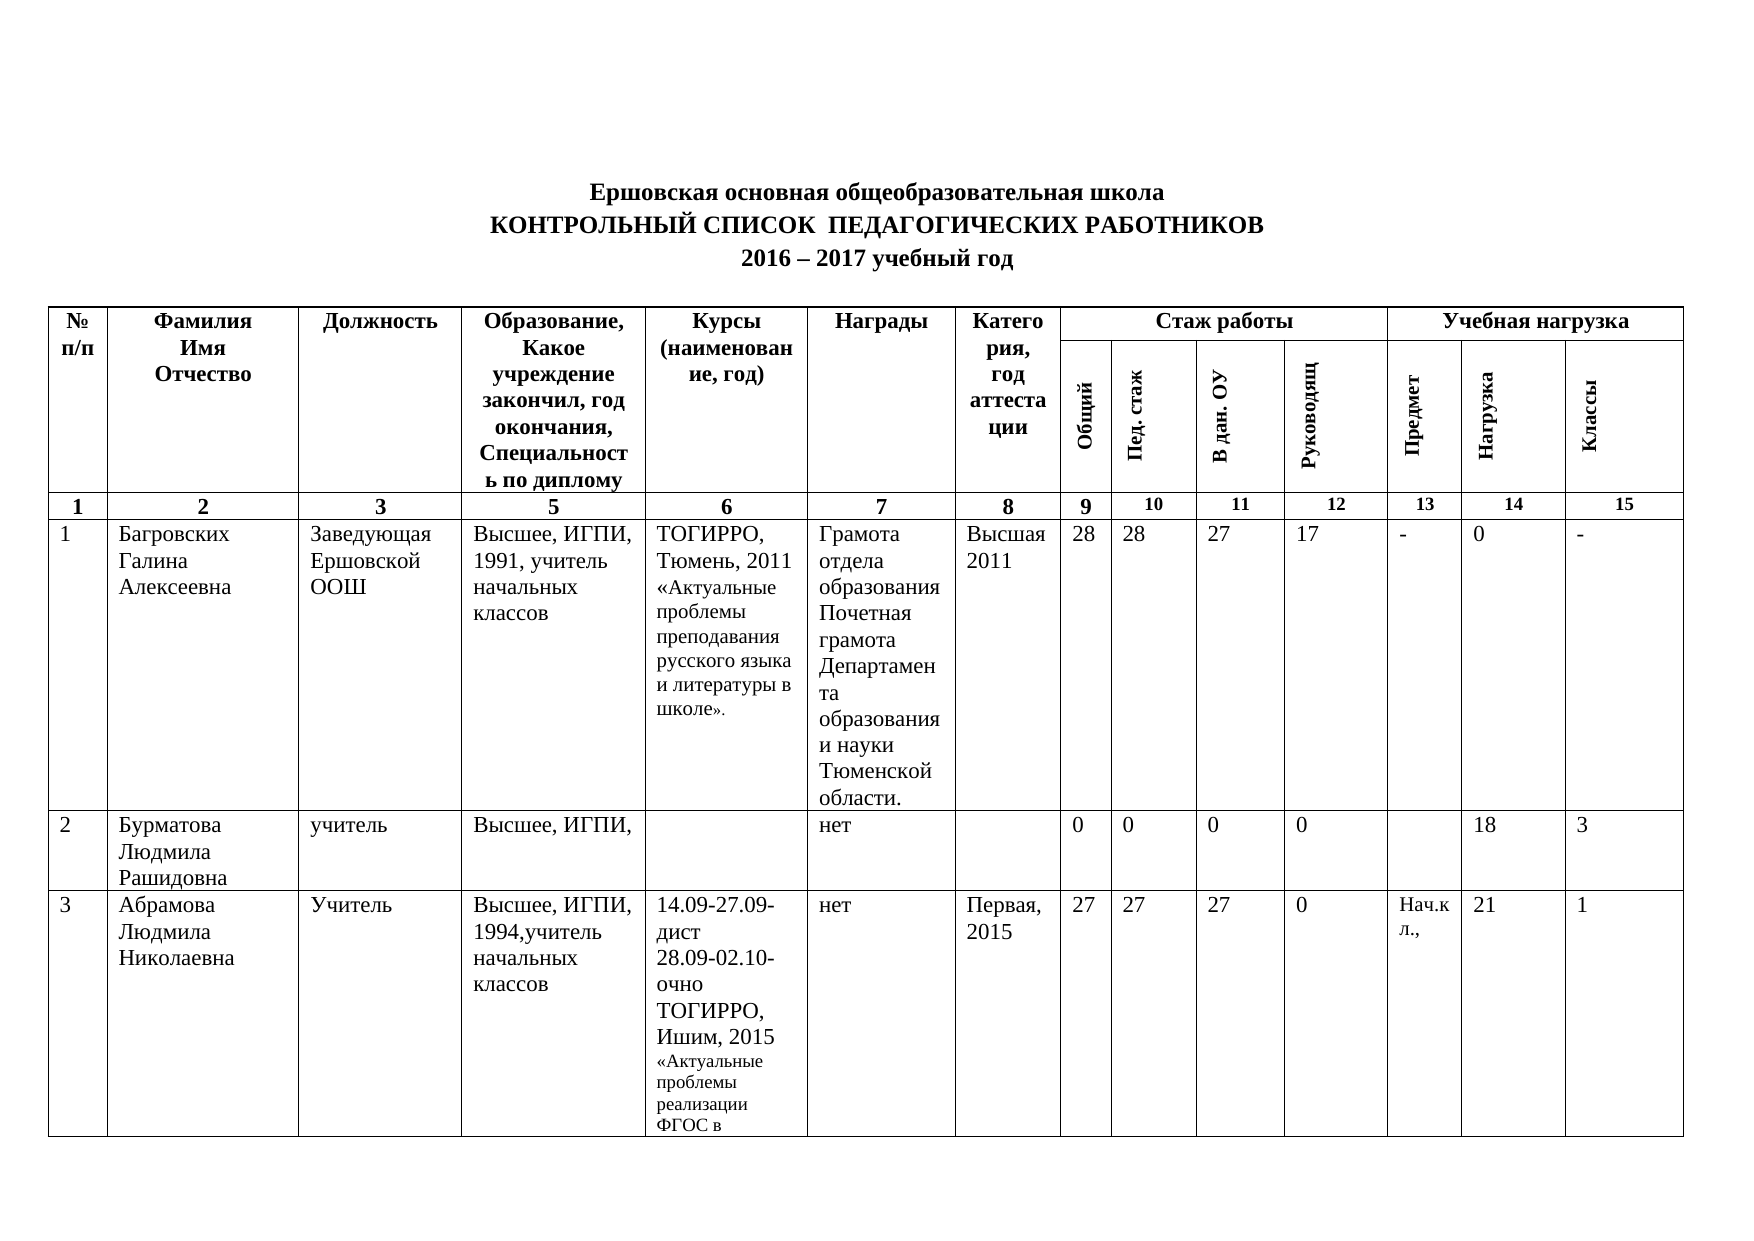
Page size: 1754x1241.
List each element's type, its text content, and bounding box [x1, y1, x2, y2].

table_header Учебная нагрузка [1388, 308, 1683, 340]
table_cell Классы [1566, 341, 1683, 492]
table_cell Нач.кл., [1388, 891, 1461, 1136]
table_cell 0 [1285, 811, 1387, 890]
table_cell В дан. ОУ [1197, 341, 1284, 492]
table_cell 15 [1566, 493, 1683, 519]
table_cell 1 [49, 493, 107, 519]
table_cell Бурматова Людмила Рашидовна [108, 811, 298, 890]
table_cell Пед. стаж [1112, 341, 1196, 492]
table_cell 14 [1462, 493, 1565, 519]
table_cell 17 [1285, 520, 1387, 810]
table_cell 18 [1462, 811, 1565, 890]
table_cell 21 [1462, 891, 1565, 1136]
table_header Награды [808, 308, 955, 492]
table_cell 10 [1112, 493, 1196, 519]
text 2016 – 2017 учебный год [118, 243, 1636, 272]
text КОНТРОЛЬНЫЙ СПИСОК ПЕДАГОГИЧЕСКИХ РАБОТНИКОВ [118, 210, 1636, 239]
table_header Фамилия Имя Отчество [108, 308, 298, 492]
table_cell учитель [299, 811, 461, 890]
table_cell 9 [1061, 493, 1111, 519]
table_cell Багровских Галина Алексеевна [108, 520, 298, 810]
table_cell 27 [1197, 891, 1284, 1136]
table_cell Высшая2011 [956, 520, 1060, 810]
table_cell - [1566, 520, 1683, 810]
table_cell 0 [1462, 520, 1565, 810]
table_header Должность [299, 308, 461, 492]
table_cell Учитель [299, 891, 461, 1136]
table_header Стаж работы [1061, 308, 1387, 340]
table_cell 0 [1061, 811, 1111, 890]
table_cell 1 [49, 520, 107, 810]
table_header № п/п [49, 308, 107, 492]
table_header Курсы (наименование, год) [646, 308, 807, 492]
table_cell [1388, 811, 1461, 890]
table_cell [108, 891, 298, 1136]
table_cell 0 [1285, 891, 1387, 1136]
table_cell 0 [1197, 811, 1284, 890]
table_cell Общий [1061, 341, 1111, 492]
table_cell Первая, 2015 [956, 891, 1060, 1136]
table_cell ТОГИРРО, Тюмень, 2011 «Актуальные проблемы преподавания русского языка и литературы в школе». [646, 520, 807, 810]
table_cell нет [808, 891, 955, 1136]
table_cell Руководящ [1285, 341, 1387, 492]
table_cell Нагрузка [1462, 341, 1565, 492]
table_cell 3 [49, 891, 107, 1136]
table_cell 27 [1061, 891, 1111, 1136]
table_cell 2 [49, 811, 107, 890]
table_cell [646, 811, 807, 890]
table_cell Высшее, ИГПИ, [462, 811, 645, 890]
table_cell 1 [1566, 891, 1683, 1136]
table_cell 11 [1197, 493, 1284, 519]
table_cell 12 [1285, 493, 1387, 519]
table_cell 13 [1388, 493, 1461, 519]
table_cell [956, 811, 1060, 890]
table_header Категория, год аттестации [956, 308, 1060, 492]
table_cell 2 [108, 493, 298, 519]
table_cell 27 [1112, 891, 1196, 1136]
table_cell 6 [646, 493, 807, 519]
table_cell 3 [299, 493, 461, 519]
table_cell 8 [956, 493, 1060, 519]
table_cell нет [808, 811, 955, 890]
table_cell 28 [1112, 520, 1196, 810]
table_cell Предмет [1388, 341, 1461, 492]
table_cell 3 [1566, 811, 1683, 890]
table_header Образование, Какое учреждение закончил, год окончания, Специальность по диплому [462, 308, 645, 492]
table_cell 27 [1197, 520, 1284, 810]
table_cell - [1388, 520, 1461, 810]
table_cell 0 [1112, 811, 1196, 890]
table_cell 5 [462, 493, 645, 519]
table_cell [462, 891, 645, 1136]
table_cell Высшее, ИГПИ, 1991, учитель начальных классов [462, 520, 645, 810]
text Ершовская основная общеобразовательная школа [118, 177, 1636, 206]
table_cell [646, 891, 807, 1136]
table_cell 28 [1061, 520, 1111, 810]
table_cell Грамота отдела образования Почетная грамота Департамента образования и науки Тюменской области. [808, 520, 955, 810]
table_cell 7 [808, 493, 955, 519]
table_cell Заведующая Ершовской ООШ [299, 520, 461, 810]
